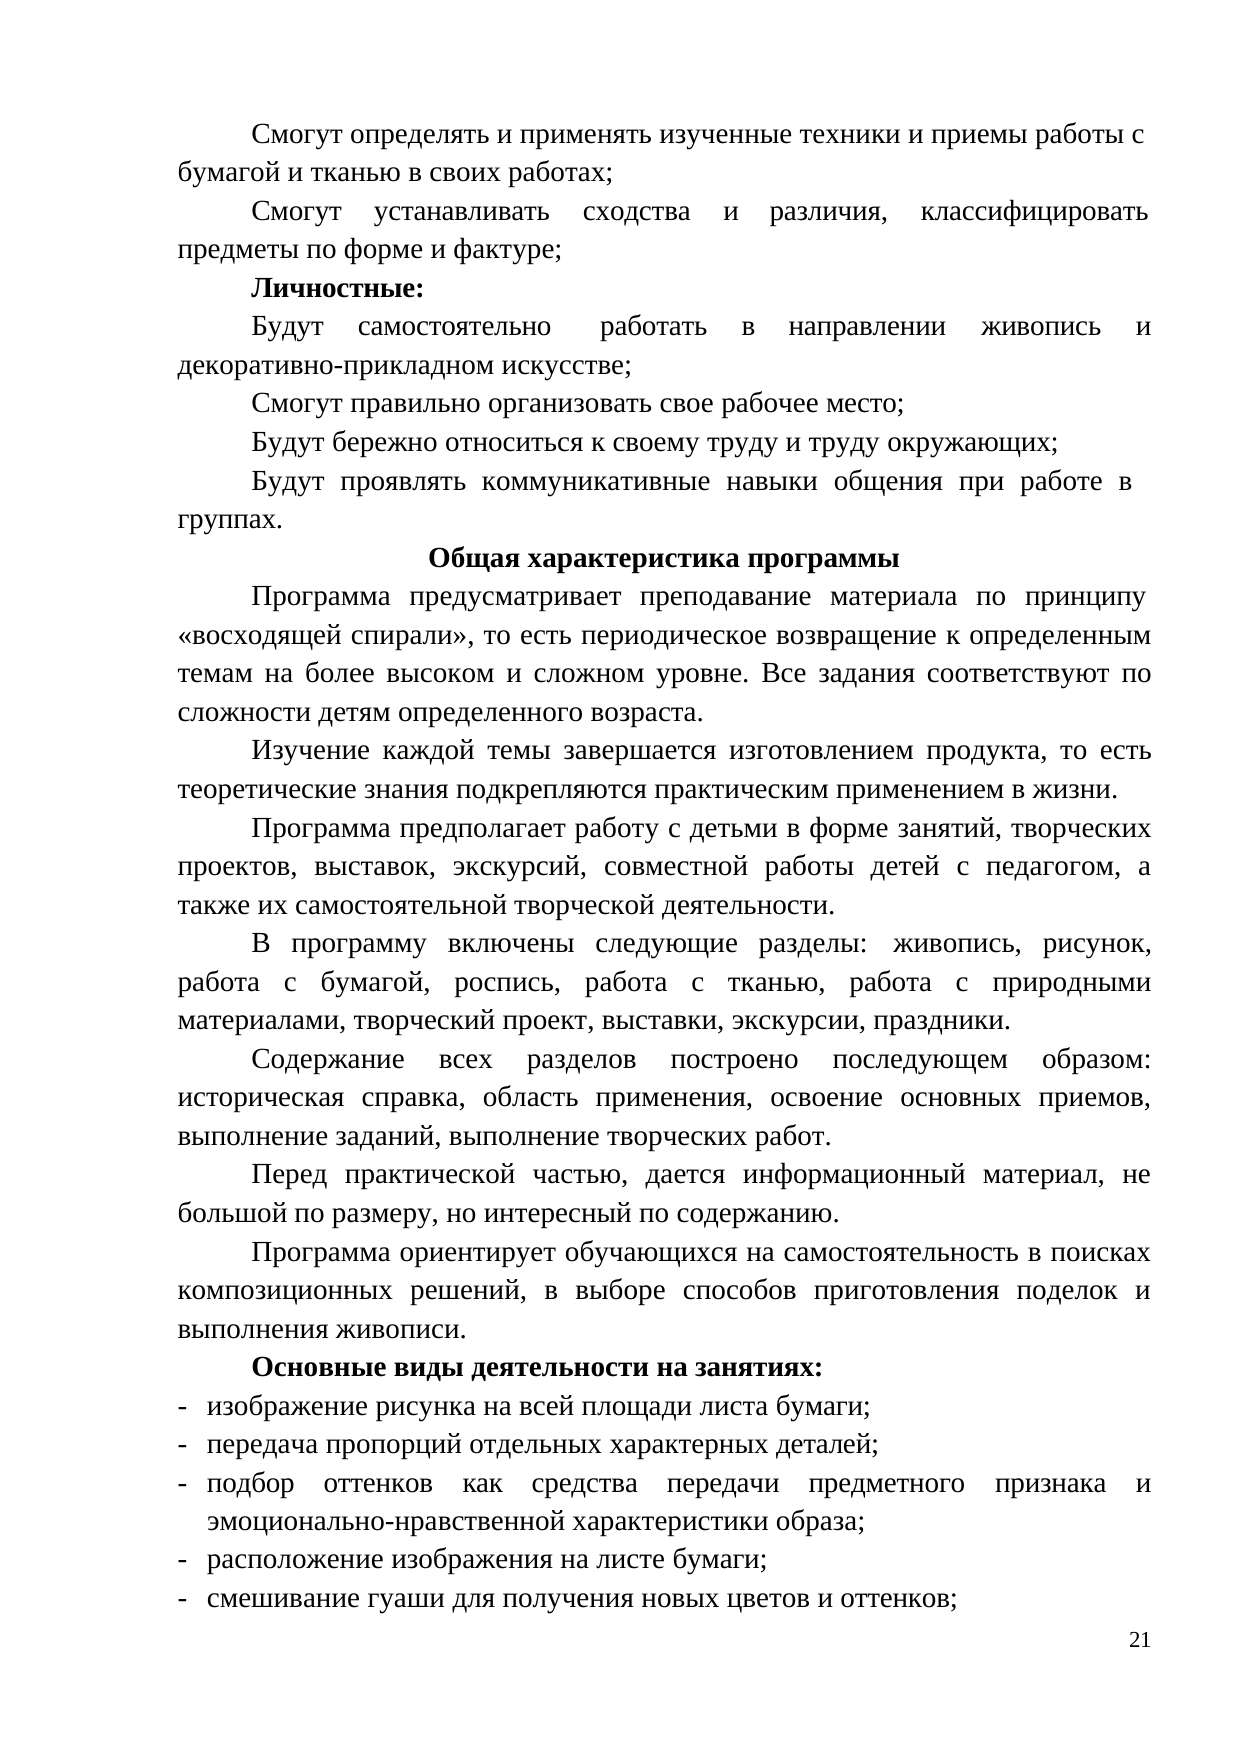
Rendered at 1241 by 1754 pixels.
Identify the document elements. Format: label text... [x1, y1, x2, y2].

text Изучение каждой темы завершается изготовлением продукта, то есть теоретические знания подкрепляются практическим применением в жизни. [177, 732, 1152, 804]
text Будут бережно относиться к своему труду и труду окружающих; [251, 424, 1230, 458]
text «восходящей спирали», то есть периодическое возвращение к определенным темам на более высоком и сложном уровне. Все задания соответствуют по сложности детям определенного возраста. [177, 617, 1152, 727]
text Смогут определять и применять изученные техники и приемы работы с бумагой и тканью в своих работах; [177, 116, 1152, 188]
text Программа ориентирует обучающихся на самостоятельность в поисках композиционных решений, в выборе способов приготовления поделок и выполнения живописи. [177, 1234, 1151, 1344]
subtitle Личностные: [251, 270, 1230, 304]
subtitle Основные виды деятельности на занятиях: [251, 1349, 1230, 1383]
list передача пропорций отдельных характерных деталей; [177, 1426, 1230, 1460]
text Смогут устанавливать сходства и различия, классифицировать предметы по форме и фактуре; [177, 193, 1152, 265]
text Перед практической частью, дается информационный материал, не большой по размеру, но интересный по содержанию. [177, 1157, 1152, 1229]
list изображение рисунка на всей площади листа бумаги; [177, 1388, 1230, 1421]
text Программа предусматривает преподавание материала по принципу [251, 578, 1230, 612]
text Смогут правильно организовать свое рабочее место; [251, 385, 1230, 419]
text Программа предполагает работу с детьми в форме занятий, творческих проектов, выставок, экскурсий, совместной работы детей с педагогом, а также их самостоятельной творческой деятельности. [177, 810, 1152, 920]
text Будут самостоятельно работать в направлении живопись и декоративно-прикладном искусстве; [177, 308, 1152, 380]
list смешивание гуаши для получения новых цветов и оттенков; [177, 1580, 1230, 1613]
text В программу включены следующие разделы: живопись, рисунок, работа с бумагой, роспись, работа с тканью, работа с природными материалами, творческий проект, выставки, экскурсии, праздники. [177, 925, 1152, 1036]
list подбор оттенков как средства передачи предметного признака и эмоционально-нравственной характеристики образа; [177, 1465, 1151, 1537]
text Содержание всех разделов построено последующем образом: историческая справка, область применения, освоение основных приемов, выполнение заданий, выполнение творческих работ. [177, 1041, 1152, 1152]
list расположение изображения на листе бумаги; [177, 1542, 1230, 1575]
text Будут проявлять коммуникативные навыки общения при работе в группах. [177, 463, 1152, 535]
subtitle Общая характеристика программы [428, 540, 1230, 573]
